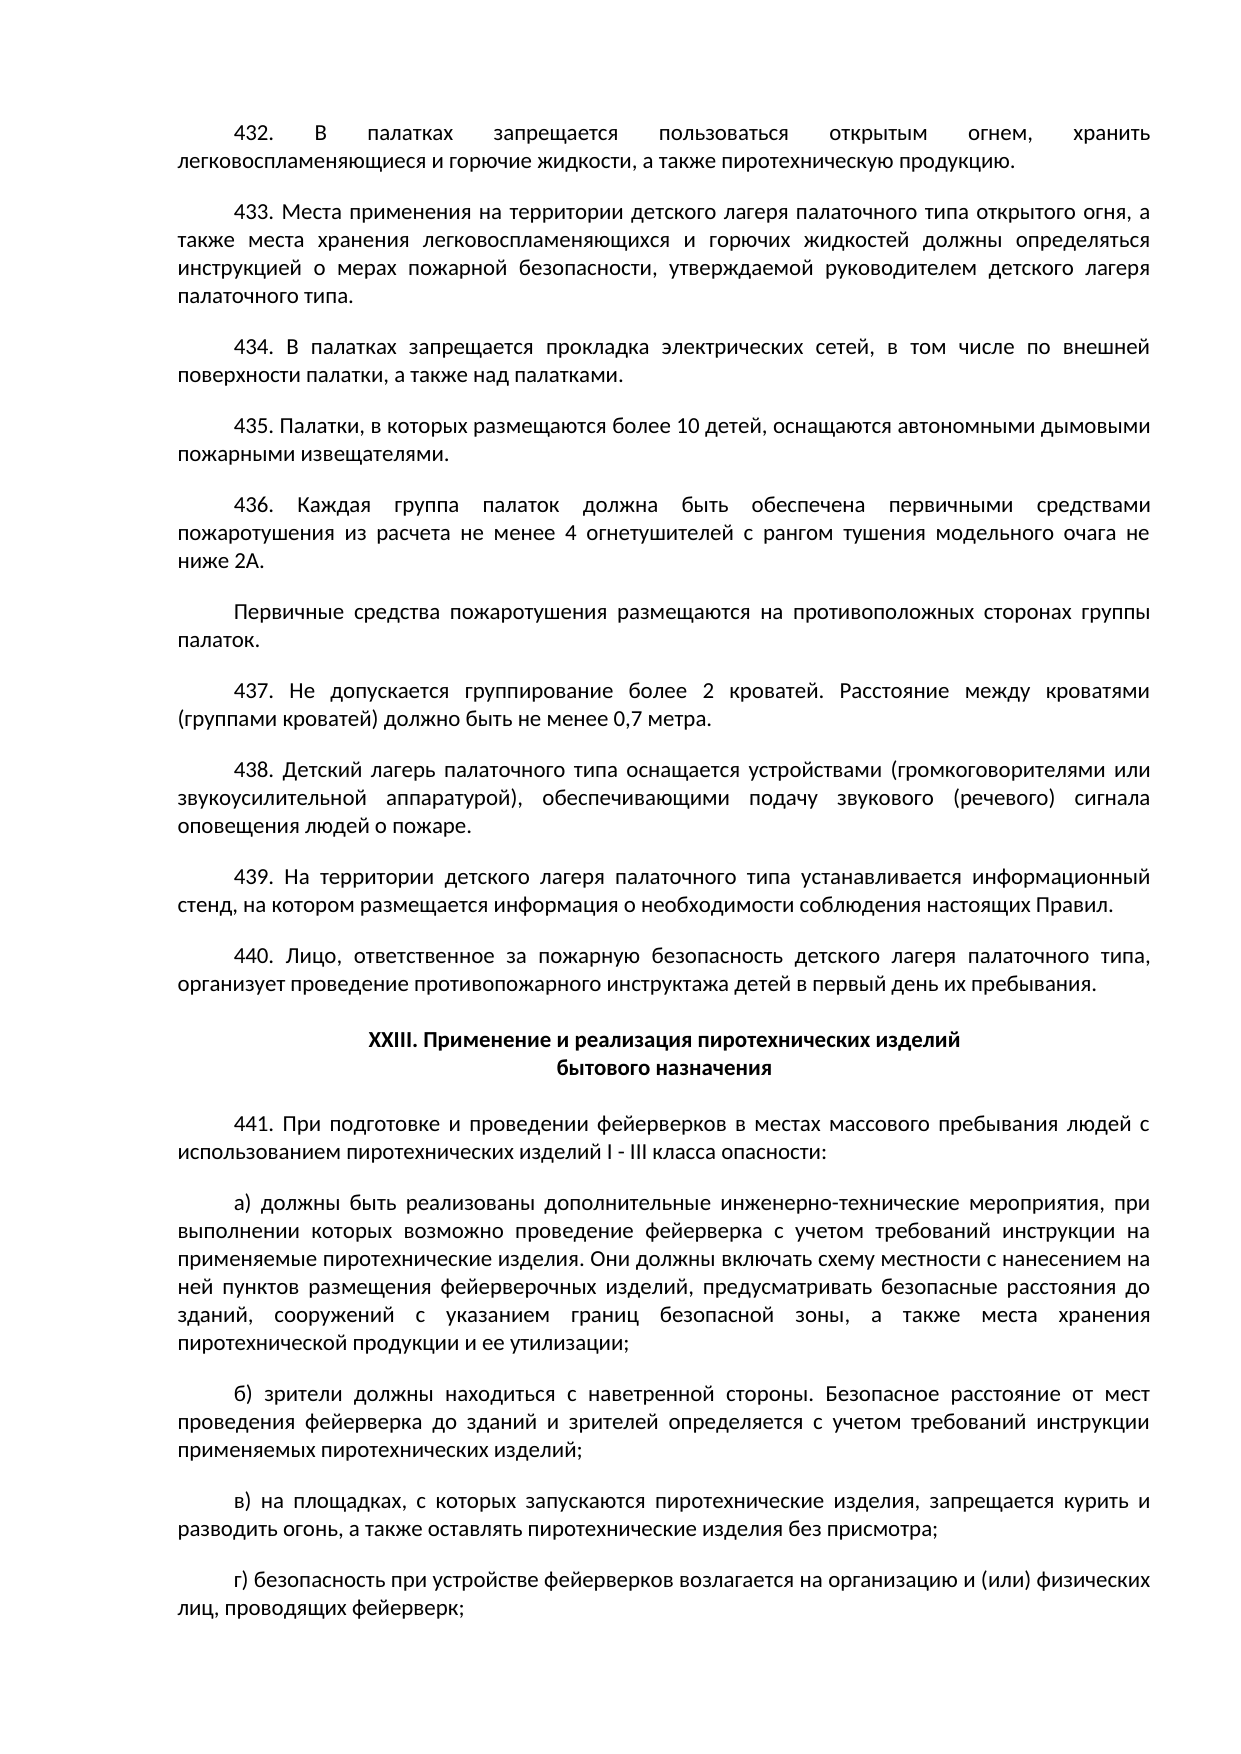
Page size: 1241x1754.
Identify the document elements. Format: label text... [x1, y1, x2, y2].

text 439. На территории детского лагеря палаточного типа устанавливается информационный стенд, на котором размещается информация о необходимости соблюдения настоящих Правил. [177, 862, 1152, 918]
text 436. Каждая группа палаток должна быть обеспечена первичными средствами пожаротушения из расчета не менее 4 огнетушителей с рангом тушения модельного очага не ниже 2A. [177, 490, 1152, 574]
text б) зрители должны находиться с наветренной стороны. Безопасное расстояние от мест проведения фейерверка до зданий и зрителей определяется с учетом требований инструкции применяемых пиротехнических изделий; [177, 1379, 1152, 1463]
text Первичные средства пожаротушения размещаются на противоположных сторонах группы палаток. [177, 597, 1152, 653]
title бытового назначения [177, 1053, 1152, 1081]
text 438. Детский лагерь палаточного типа оснащается устройствами (громкоговорителями или звукоусилительной аппаратурой), обеспечивающими подачу звукового (речевого) сигнала оповещения людей о пожаре. [177, 755, 1152, 839]
text 432. В палатках запрещается пользоваться открытым огнем, хранить легковоспламеняющиеся и горючие жидкости, а также пиротехническую продукцию. [177, 118, 1152, 174]
title XXIII. Применение и реализация пиротехнических изделий [177, 1025, 1152, 1053]
text г) безопасность при устройстве фейерверков возлагается на организацию и (или) физических лиц, проводящих фейерверк; [177, 1565, 1152, 1621]
text 434. В палатках запрещается прокладка электрических сетей, в том числе по внешней поверхности палатки, а также над палатками. [177, 332, 1152, 388]
text а) должны быть реализованы дополнительные инженерно-технические мероприятия, при выполнении которых возможно проведение фейерверка с учетом требований инструкции на применяемые пиротехнические изделия. Они должны включать схему местности с нанесением на ней пунктов размещения фейерверочных изделий, предусматривать безопасные расстояния до зданий, сооружений с указанием границ безопасной зоны, а также места хранения пиротехнической продукции и ее утилизации; [177, 1188, 1152, 1356]
text 441. При подготовке и проведении фейерверков в местах массового пребывания людей с использованием пиротехнических изделий I - III класса опасности: [177, 1109, 1152, 1165]
text в) на площадках, с которых запускаются пиротехнические изделия, запрещается курить и разводить огонь, а также оставлять пиротехнические изделия без присмотра; [177, 1486, 1152, 1542]
text 433. Места применения на территории детского лагеря палаточного типа открытого огня, а также места хранения легковоспламеняющихся и горючих жидкостей должны определяться инструкцией о мерах пожарной безопасности, утверждаемой руководителем детского лагеря палаточного типа. [177, 197, 1152, 309]
text 435. Палатки, в которых размещаются более 10 детей, оснащаются автономными дымовыми пожарными извещателями. [177, 411, 1152, 467]
text 437. Не допускается группирование более 2 кроватей. Расстояние между кроватями (группами кроватей) должно быть не менее 0,7 метра. [177, 676, 1152, 732]
text 440. Лицо, ответственное за пожарную безопасность детского лагеря палаточного типа, организует проведение противопожарного инструктажа детей в первый день их пребывания. [177, 941, 1152, 997]
